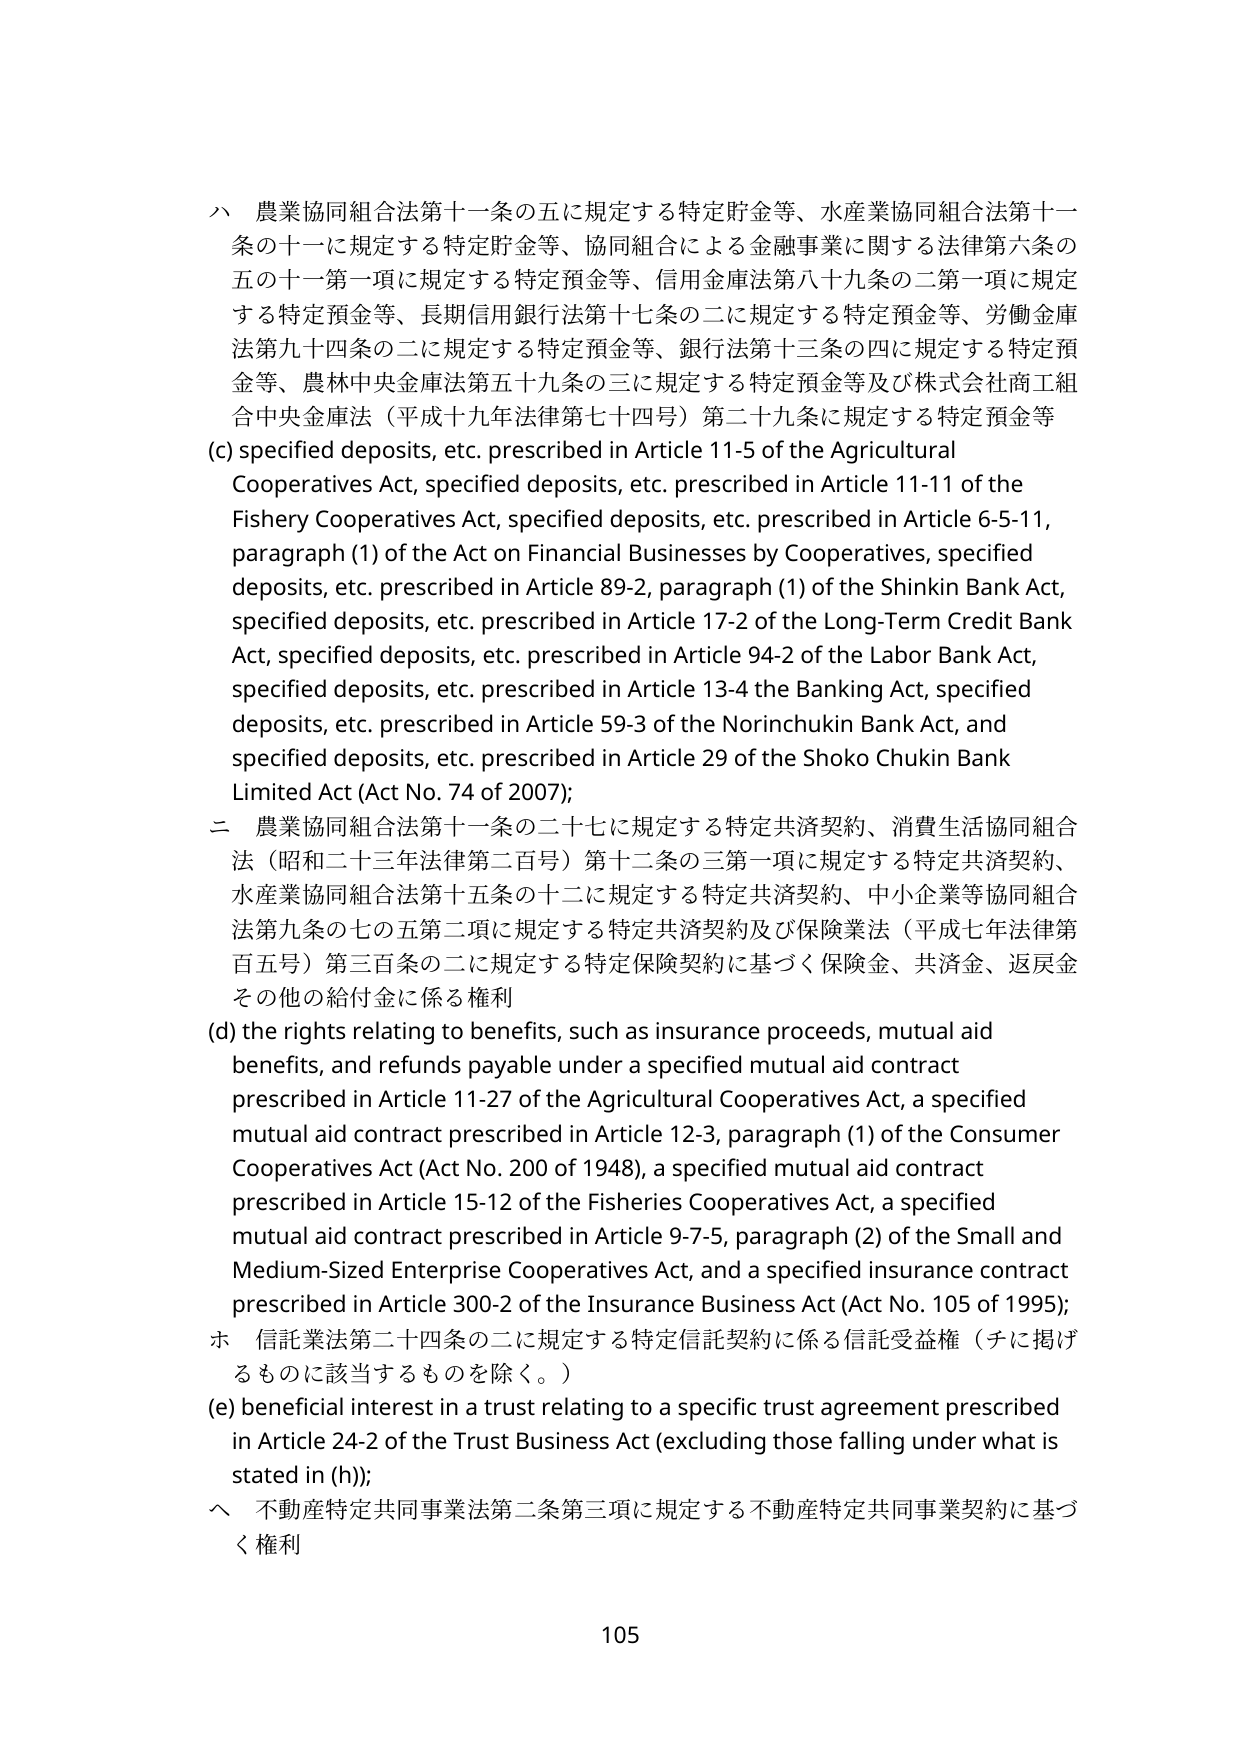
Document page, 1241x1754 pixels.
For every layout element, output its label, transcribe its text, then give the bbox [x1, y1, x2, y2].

text (c) specified deposits, etc. prescribed in Article 11-5 of the Agricultural Cooperatives Act, specified deposits, etc. prescribed in Article 11-11 of the Fishery Cooperatives Act, specified deposits, etc. prescribed in Article 6-5-11, paragraph (1) of the Act on Financial Businesses by Cooperatives, specified deposits, etc. prescribed in Article 89-2, paragraph (1) of the Shinkin Bank Act, specified deposits, etc. prescribed in Article 17-2 of the Long-Term Credit Bank Act, specified deposits, etc. prescribed in Article 94-2 of the Labor Bank Act, specified deposits, etc. prescribed in Article 13-4 the Banking Act, specified deposits, etc. prescribed in Article 59-3 of the Norinchukin Bank Act, and specified deposits, etc. prescribed in Article 29 of the Shoko Chukin Bank Limited Act (Act No. 74 of 2007); [207, 433, 1079, 809]
text ニ 農業協同組合法第十一条の二十七に規定する特定共済契約、消費生活協同組合法（昭和二十三年法律第二百号）第十二条の三第一項に規定する特定共済契約、水産業協同組合法第十五条の十二に規定する特定共済契約、中小企業等協同組合法第九条の七の五第二項に規定する特定共済契約及び保険業法（平成七年法律第百五号）第三百条の二に規定する特定保険契約に基づく保険金、共済金、返戻金その他の給付金に係る権利 [207, 809, 1079, 1014]
text ハ 農業協同組合法第十一条の五に規定する特定貯金等、水産業協同組合法第十一条の十一に規定する特定貯金等、協同組合による金融事業に関する法律第六条の五の十一第一項に規定する特定預金等、信用金庫法第八十九条の二第一項に規定する特定預金等、長期信用銀行法第十七条の二に規定する特定預金等、労働金庫法第九十四条の二に規定する特定預金等、銀行法第十三条の四に規定する特定預金等、農林中央金庫法第五十九条の三に規定する特定預金等及び株式会社商工組合中央金庫法（平成十九年法律第七十四号）第二十九条に規定する特定預金等 [207, 194, 1079, 433]
text (e) beneficial interest in a trust relating to a specific trust agreement prescribed in Article 24-2 of the Trust Business Act (excluding those falling under what is stated in (h)); [207, 1389, 1079, 1492]
text ホ 信託業法第二十四条の二に規定する特定信託契約に係る信託受益権（チに掲げるものに該当するものを除く。） [207, 1321, 1079, 1389]
text (d) the rights relating to benefits, such as insurance proceeds, mutual aid benefits, and refunds payable under a specified mutual aid contract prescribed in Article 11-27 of the Agricultural Cooperatives Act, a specified mutual aid contract prescribed in Article 12-3, paragraph (1) of the Consumer Cooperatives Act (Act No. 200 of 1948), a specified mutual aid contract prescribed in Article 15-12 of the Fisheries Cooperatives Act, a specified mutual aid contract prescribed in Article 9-7-5, paragraph (2) of the Small and Medium-Sized Enterprise Cooperatives Act, and a specified insurance contract prescribed in Article 300-2 of the Insurance Business Act (Act No. 105 of 1995); [207, 1014, 1079, 1321]
text ヘ 不動産特定共同事業法第二条第三項に規定する不動産特定共同事業契約に基づく権利 [207, 1492, 1079, 1560]
